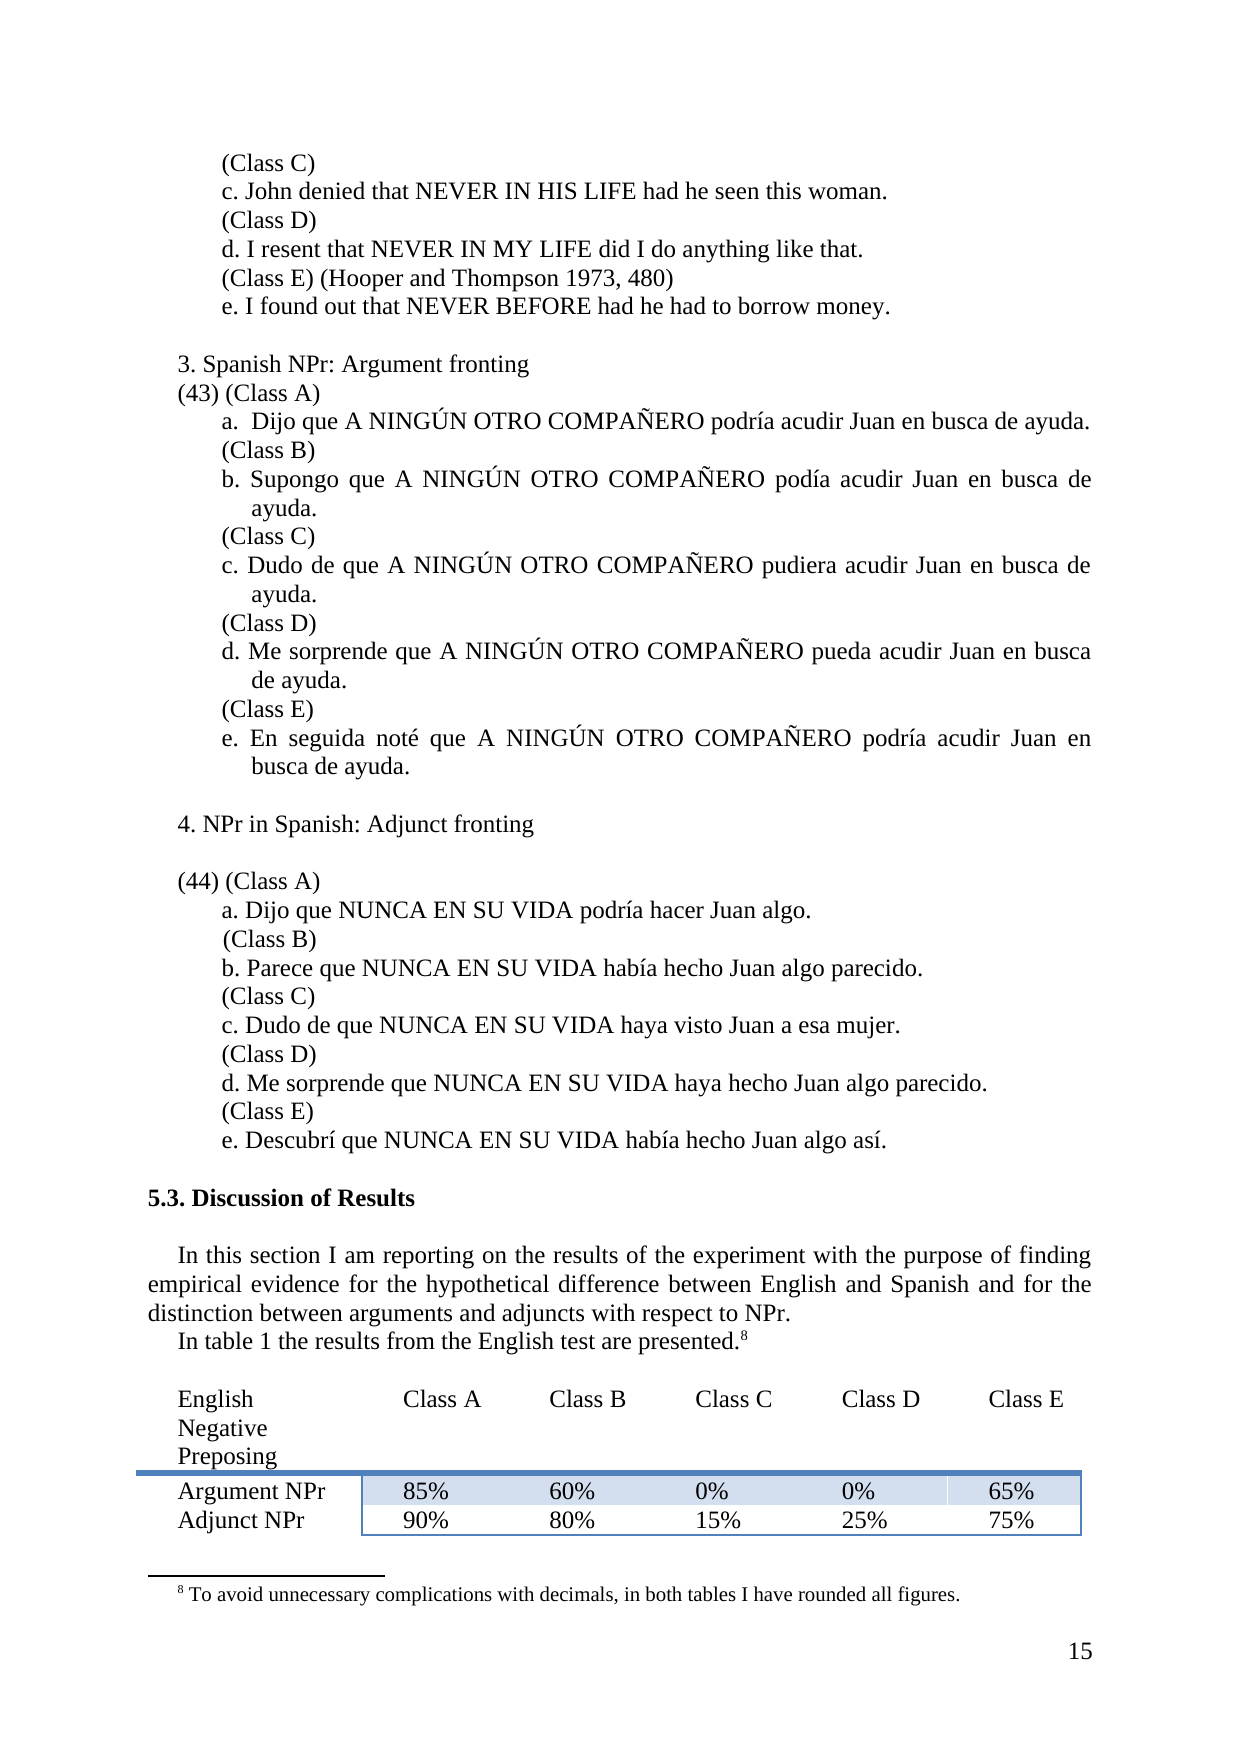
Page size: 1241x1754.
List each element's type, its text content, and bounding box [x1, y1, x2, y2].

table_cell 0% [801, 1476, 947, 1505]
table_cell Adjunct NPr [136, 1505, 361, 1534]
table_header English Negative Preposing [136, 1384, 362, 1470]
text In this section I am reporting on the results of the experiment with the purpose of finding empirical evidence for the hypothetical difference between English and Spanish and for the distinction between arguments and adjuncts with respect to NPr. [148, 1240, 1092, 1326]
text (Class C) [148, 148, 1092, 176]
table_cell Argument NPr [136, 1476, 361, 1505]
table_cell 25% [801, 1505, 947, 1534]
text (Class D) [148, 205, 1092, 234]
text (Class C) [148, 981, 1092, 1010]
text d. Me sorprende que NUNCA EN SU VIDA haya hecho Juan algo parecido. [148, 1068, 1092, 1096]
table_cell 85% [363, 1476, 508, 1505]
text (Class E) (Hooper and Thompson 1973, 480) [148, 263, 1092, 291]
text 5.3. Discussion of Results [148, 1183, 1092, 1211]
text d. I resent that NEVER IN MY LIFE did I do anything like that. [148, 234, 1092, 263]
text d. Me sorprende que A NINGÚN OTRO COMPAÑERO pueda acudir Juan en busca de ayuda. [221, 636, 1092, 694]
text (Class E) [148, 694, 1092, 723]
table_cell 0% [654, 1476, 801, 1505]
text a. Dijo que A NINGÚN OTRO COMPAÑERO podría acudir Juan en busca de ayuda. [148, 406, 1092, 435]
table_cell 60% [508, 1476, 654, 1505]
text In table 1 the results from the English test are presented. [148, 1326, 1092, 1355]
table_cell 75% [948, 1505, 1080, 1534]
text b. Parece que NUNCA EN SU VIDA había hecho Juan algo parecido. [148, 953, 1092, 981]
text (44) (Class A) [148, 866, 1092, 895]
text 3. Spanish NPr: Argument fronting [148, 349, 1092, 378]
table_header Class B [508, 1384, 654, 1470]
table_header Class D [801, 1384, 947, 1470]
text (Class C) [148, 521, 1092, 550]
text c. Dudo de que A NINGÚN OTRO COMPAÑERO pudiera acudir Juan en busca de ayuda. [221, 550, 1092, 608]
text (Class E) [148, 1096, 1092, 1125]
text e. En seguida noté que A NINGÚN OTRO COMPAÑERO podría acudir Juan en busca de ayuda. [221, 723, 1092, 780]
text c. John denied that NEVER IN HIS LIFE had he seen this woman. [148, 176, 1092, 205]
text e. I found out that NEVER BEFORE had he had to borrow money. [148, 291, 1092, 320]
text (Class B) [148, 435, 1092, 464]
table_header Class A [362, 1384, 508, 1470]
text (43) (Class A) [148, 378, 1092, 406]
table_cell 15% [654, 1505, 801, 1534]
text (Class D) [148, 1039, 1092, 1068]
text b. Supongo que A NINGÚN OTRO COMPAÑERO podía acudir Juan en busca de ayuda. [221, 464, 1092, 521]
table_header Class C [654, 1384, 801, 1470]
text a. Dijo que NUNCA EN SU VIDA podría hacer Juan algo. [148, 895, 1092, 924]
table_cell 65% [948, 1476, 1080, 1505]
text (Class D) [148, 608, 1092, 636]
text 4. NPr in Spanish: Adjunct fronting [148, 809, 1092, 838]
table_cell 80% [508, 1505, 654, 1534]
text (Class B) [149, 924, 1092, 953]
text c. Dudo de que NUNCA EN SU VIDA haya visto Juan a esa mujer. [148, 1010, 1092, 1039]
table_header Class E [948, 1384, 1081, 1470]
table_cell 90% [363, 1505, 508, 1534]
text e. Descubrí que NUNCA EN SU VIDA había hecho Juan algo así. [148, 1125, 1092, 1154]
